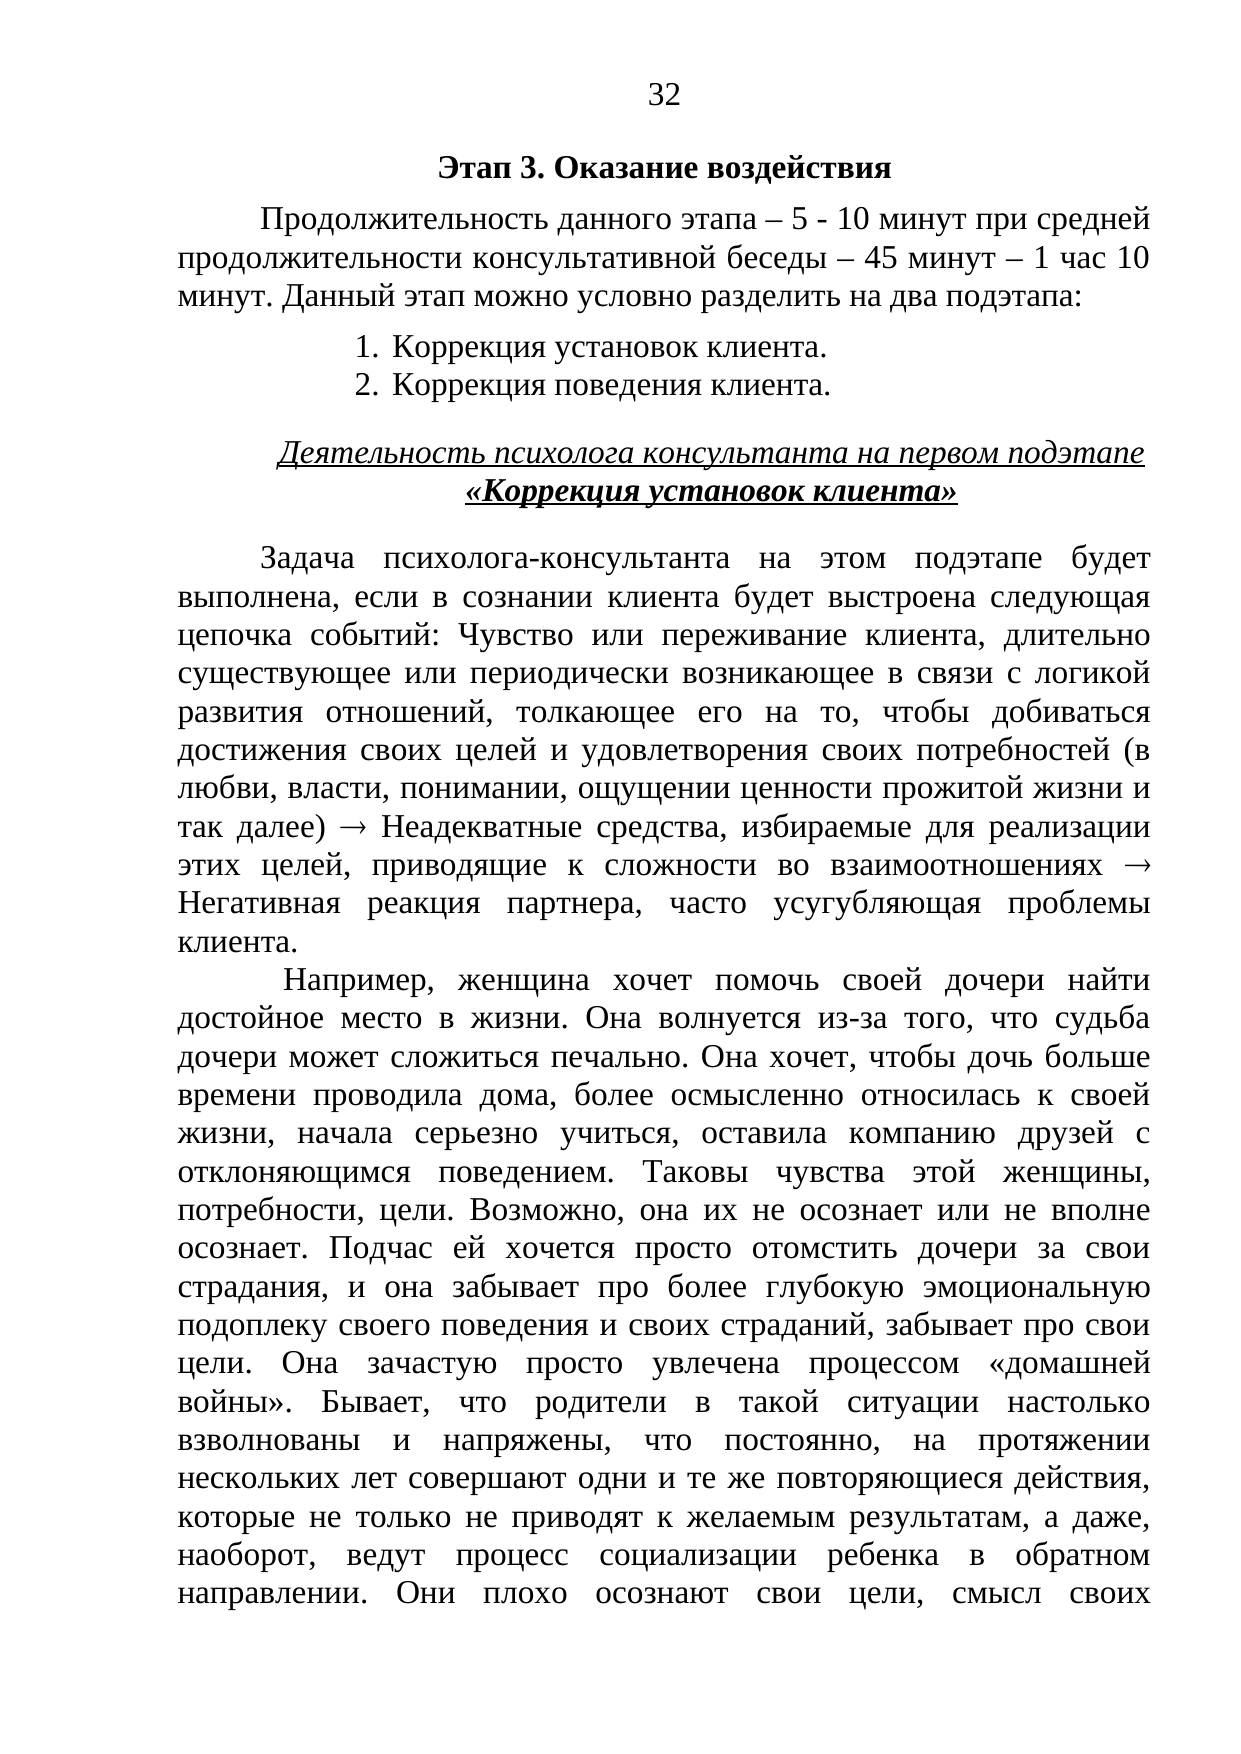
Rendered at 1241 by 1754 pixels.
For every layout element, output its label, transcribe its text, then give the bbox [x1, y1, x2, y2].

text Продолжительность данного этапа – 5 - 10 минут при средней продолжительности консультативной беседы – 45 минут – 1 час 10 минут. Данный этап можно условно разделить на два подэтапа: [177, 198, 1152, 313]
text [177, 959, 1152, 1611]
list Коррекция поведения клиента. [272, 364, 1152, 403]
text Этап 3. Оказание воздействия [177, 148, 1152, 186]
list Коррекция установок клиента. [272, 326, 1152, 364]
text Задача психолога-консультанта на этом подэтапе будет выполнена, если в сознании клиента будет выстроена следующая цепочка событий: Чувство или переживание клиента, длительно существующее или периодически возникающее в связи с логикой развития отношений, толкающее его на то, чтобы добиваться достижения своих целей и удовлетворения своих потребностей (в любви, власти, понимании, ощущении ценности прожитой жизни и так далее) Неадекватные средства, избираемые для реализации этих целей, приводящие к сложности во взаимоотношениях Негативная реакция партнера, часто усугубляющая проблемы клиента. [177, 538, 1152, 959]
text Деятельность психолога консультанта на первом подэтапе «Коррекция установок клиента» [272, 432, 1152, 508]
